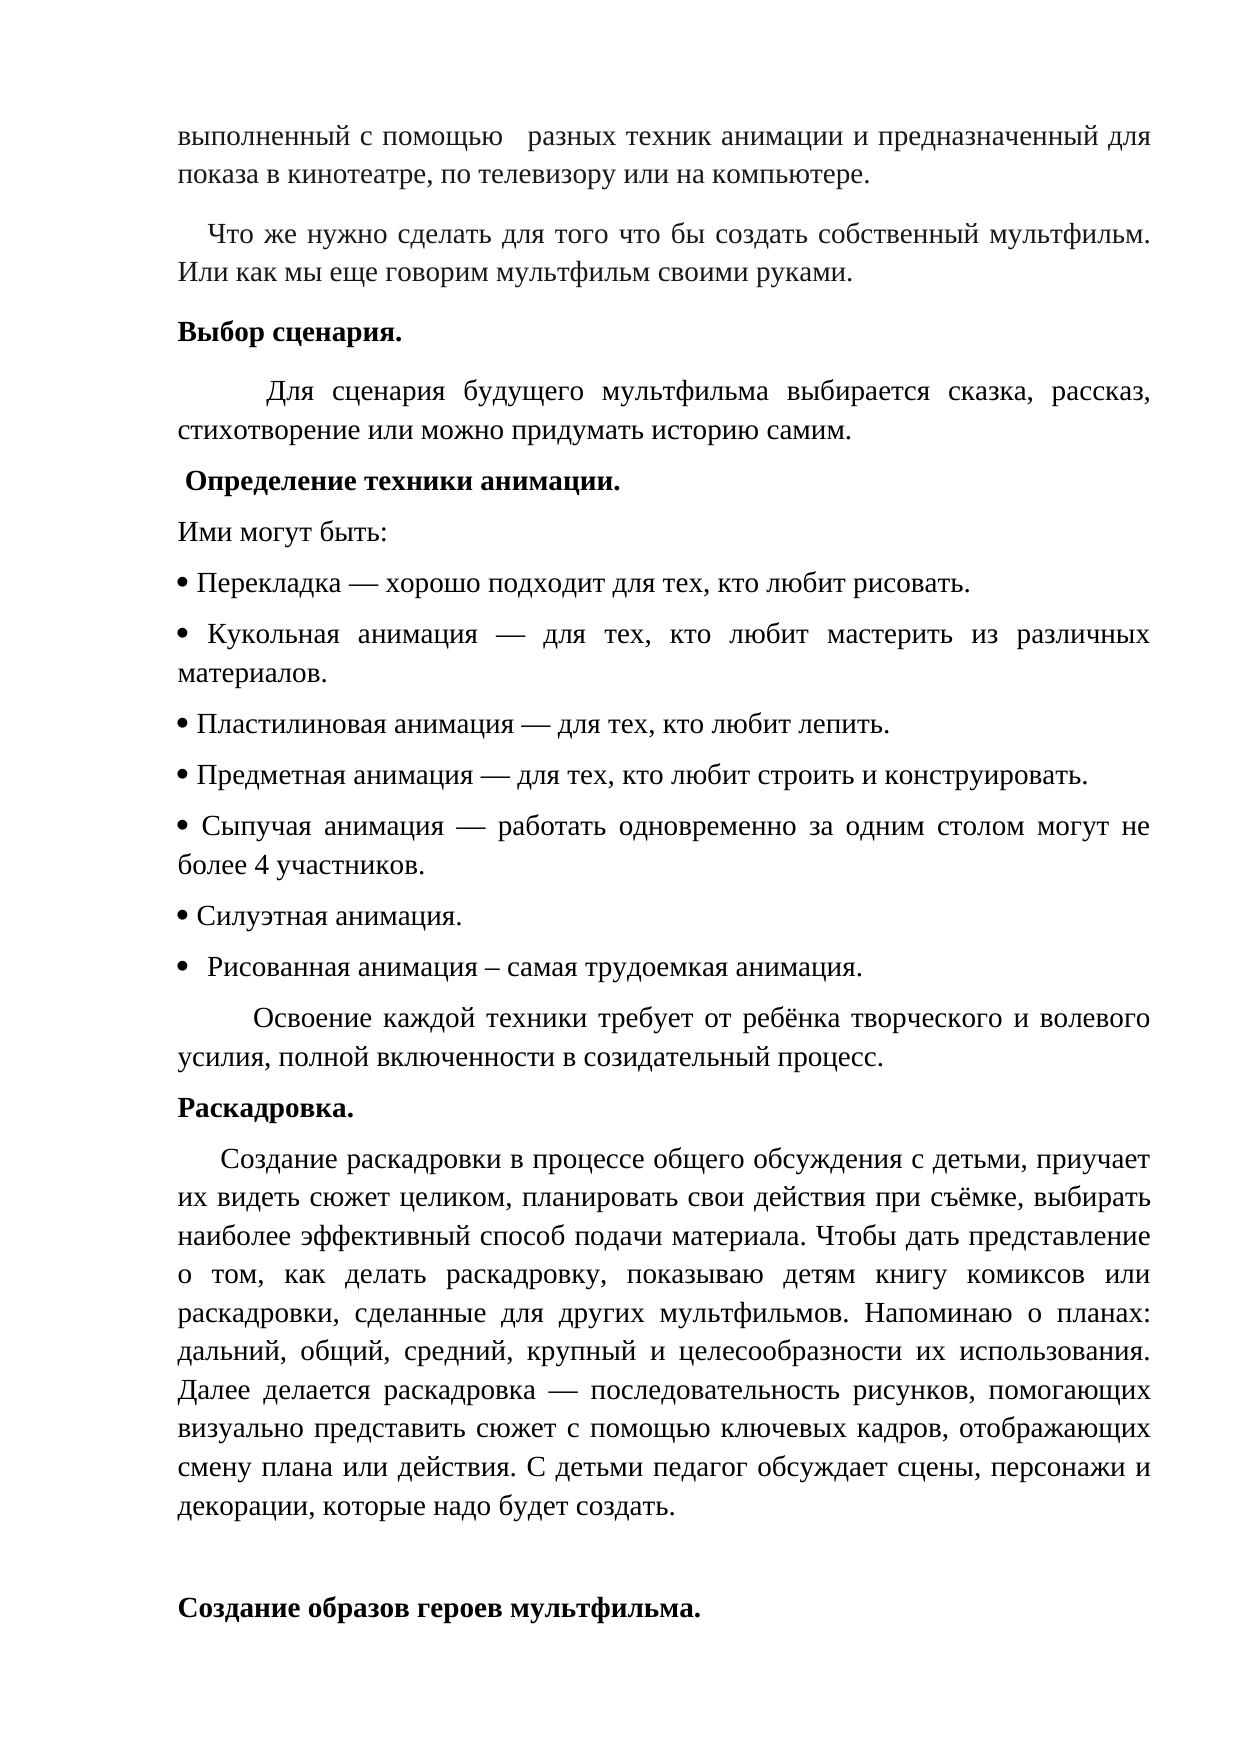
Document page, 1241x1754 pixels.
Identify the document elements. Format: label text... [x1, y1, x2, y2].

text Создание образов героев мультфильма. [177, 1590, 1152, 1623]
text Выбор сценария. [177, 314, 1152, 347]
text Предметная анимация — для тех, кто любит строить и конструировать. [177, 757, 1152, 791]
list Рисованная анимация – самая трудоемкая анимация. [177, 949, 1152, 983]
text Для сценария будущего мультфильма выбирается сказка, рассказ, стихотворение или можно придумать историю самим. [177, 373, 1152, 445]
text Ими могут быть: [177, 514, 1152, 547]
text Кукольная анимация — для тех, кто любит мастерить из различных материалов. [177, 616, 1152, 688]
text Силуэтная анимация. [177, 898, 1152, 931]
text Освоение каждой техники требует от ребёнка творческого и волевого усилия, полной включенности в созидательный процесс. [177, 1000, 1152, 1072]
text Определение техники анимации. [177, 463, 1152, 496]
text Что же нужно сделать для того что бы создать собственный мультфильм. Или как мы еще говорим мультфильм своими руками. [177, 249, 1152, 288]
text Пластилиновая анимация — для тех, кто любит лепить. [177, 706, 1152, 739]
text Перекладка — хорошо подходит для тех, кто любит рисовать. [177, 565, 1152, 599]
text Создание раскадровки в процессе общего обсуждения с детьми, приучает их видеть сюжет целиком, планировать свои действия при съёмке, выбирать наиболее эффективный способ подачи материала. Чтобы дать представление о том, как делать раскадровку, показываю детям книгу комиксов или раскадровки, сделанные для других мультфильмов. Напоминаю о планах: дальний, общий, средний, крупный и целесообразности их использования. Далее делается раскадровка — последовательность рисунков, помогающих визуально представить сюжет с помощью ключевых кадров, отображающих смену плана или действия. С детьми педагог обсуждает сцены, персонажи и декорации, которые надо будет создать. [177, 1141, 1152, 1521]
text Раскадровка. [177, 1090, 1152, 1123]
text Сыпучая анимация — работать одновременно за одним столом могут не более 4 участников. [177, 808, 1152, 880]
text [177, 152, 1152, 190]
